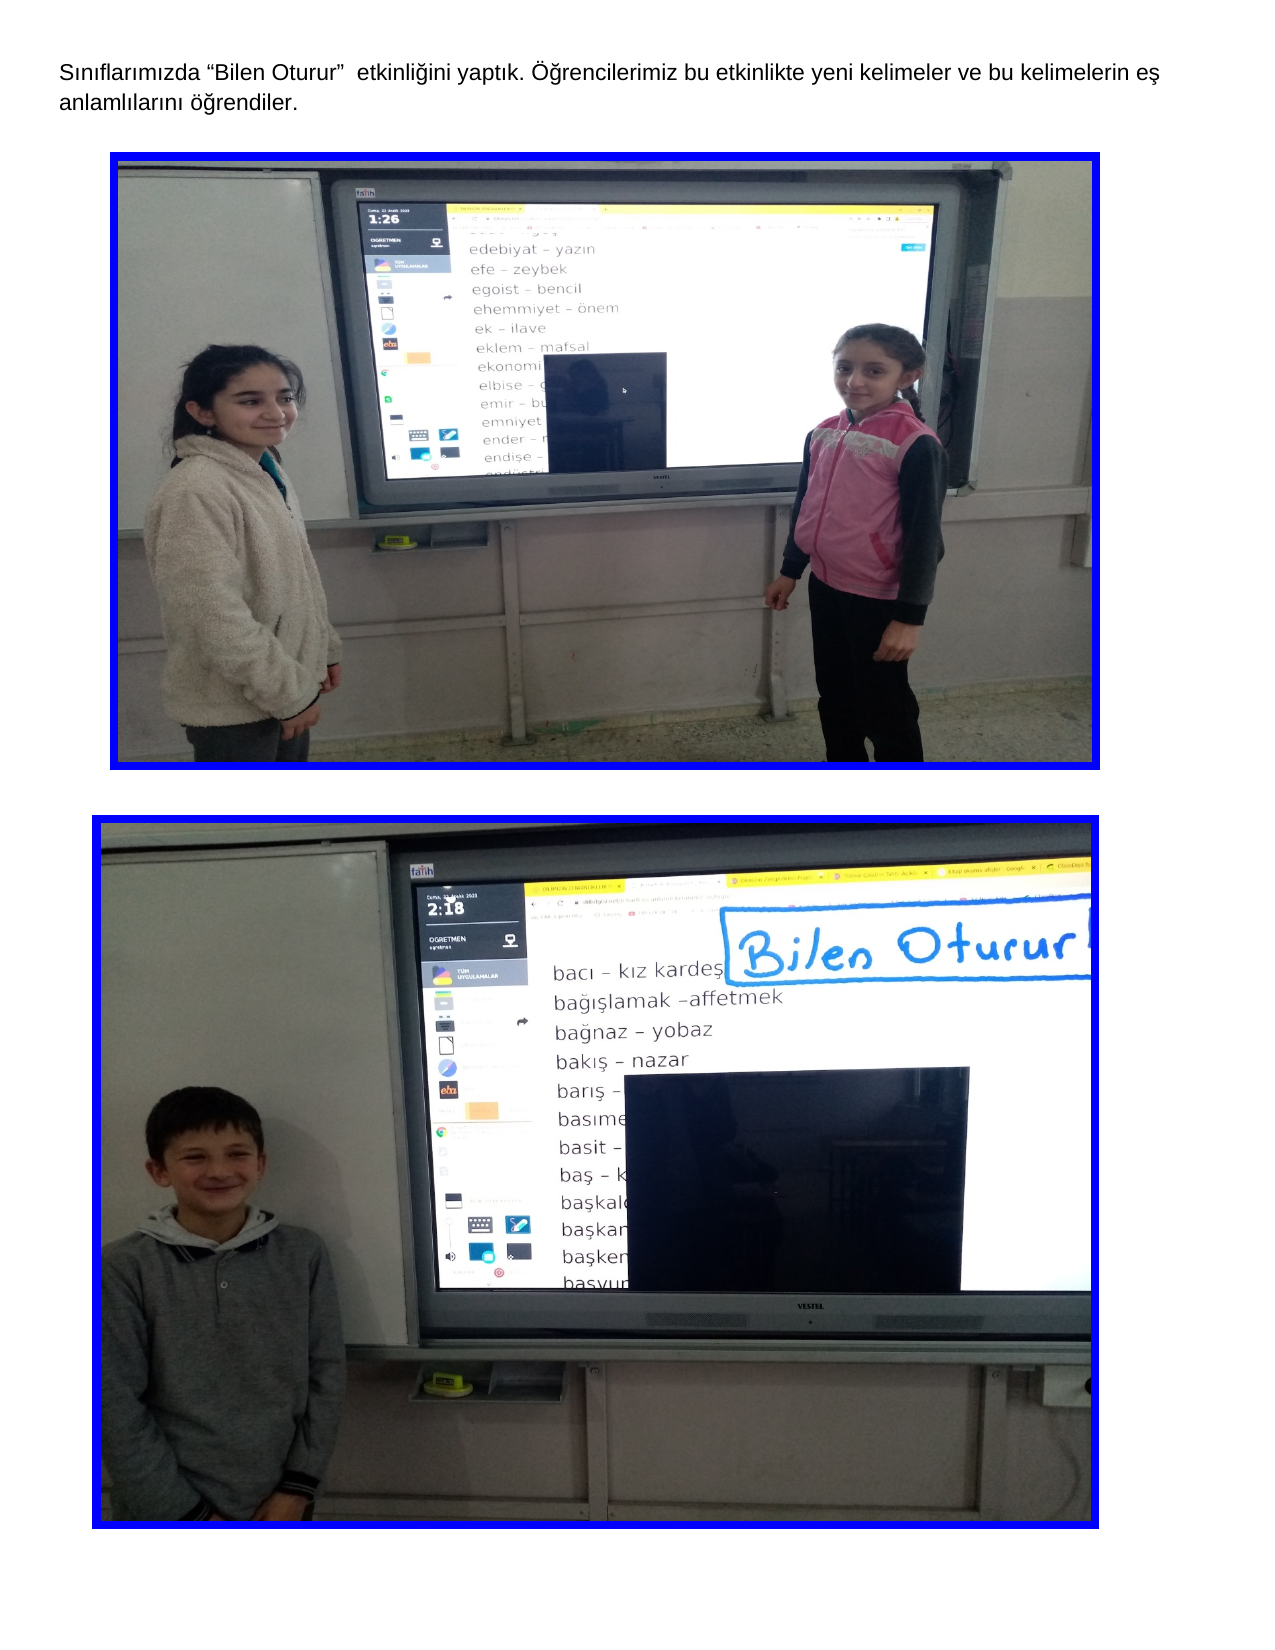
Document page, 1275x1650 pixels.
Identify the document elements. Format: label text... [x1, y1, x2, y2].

picture [118, 161, 1092, 762]
text Sınıflarımızda “Bilen Oturur” etkinliğini yaptık. Öğrencilerimiz bu etkinlikte yeni kelimeler ve bu kelimelerin eş anlamlılarını öğrendiler. [59, 59, 1216, 116]
picture [101, 823, 1091, 1521]
